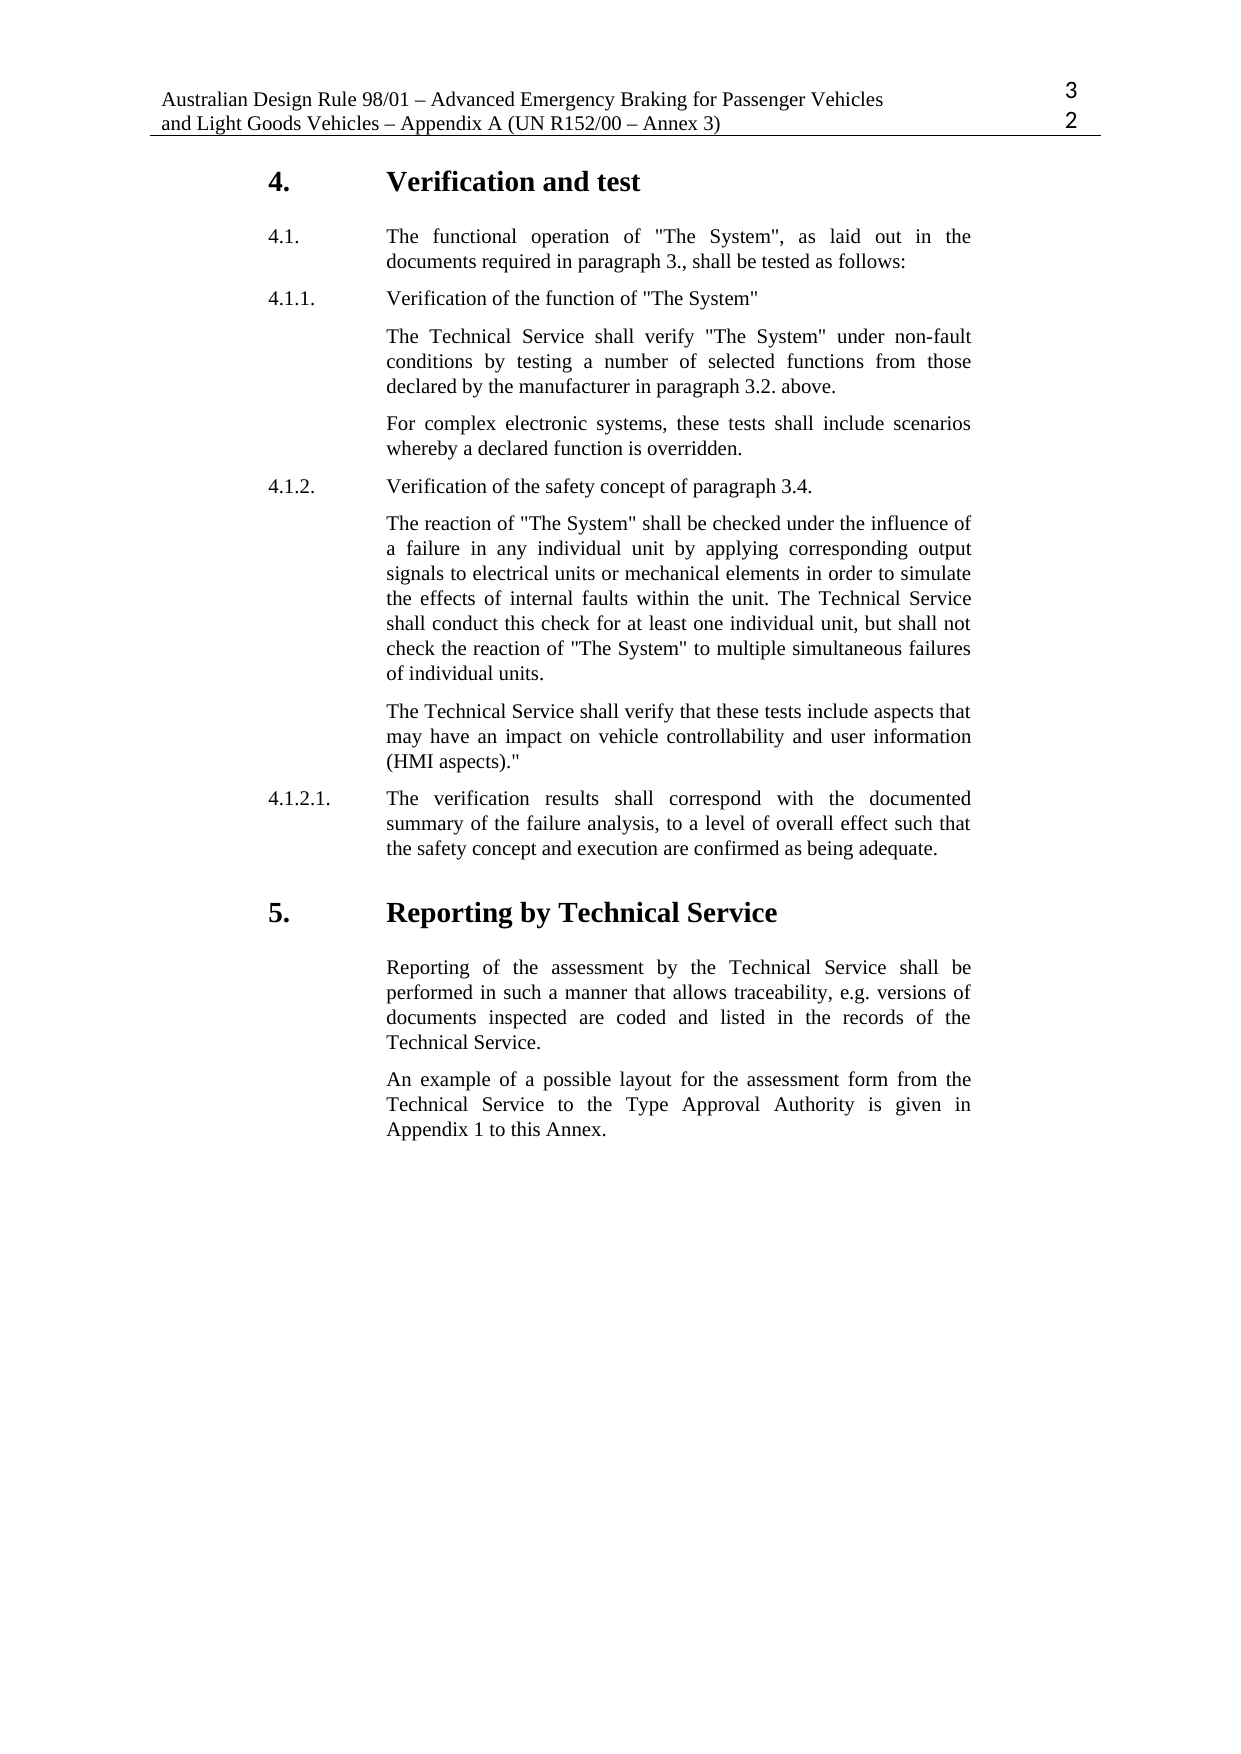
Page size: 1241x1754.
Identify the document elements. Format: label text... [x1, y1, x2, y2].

text 4.1.2.1. The verification results shall correspond with the documented summary of the failure analysis, to a level of overall effect such that the safety concept and execution are confirmed as being adequate. [268, 785, 972, 860]
text The Technical Service shall verify "The System" under non-fault conditions by testing a number of selected functions from those declared by the manufacturer in paragraph 3.2. above. [386, 323, 972, 398]
text For complex electronic systems, these tests shall include scenarios whereby a declared function is overridden. [386, 410, 972, 460]
text Reporting of the assessment by the Technical Service shall be performed in such a manner that allows traceability, e.g. versions of documents inspected are coded and listed in the records of the Technical Service. [386, 954, 972, 1054]
text The Technical Service shall verify that these tests include aspects that may have an impact on vehicle controllability and user information (HMI aspects)." [386, 698, 972, 773]
text 4. Verification and test [268, 166, 972, 198]
text 4.1. The functional operation of "The System", as laid out in the documents required in paragraph 3., shall be tested as follows: [268, 223, 972, 273]
text 4.1.1. Verification of the function of "The System" [268, 285, 972, 310]
text An example of a possible layout for the assessment form from the Technical Service to the Type Approval Authority is given in Appendix 1 to this Annex. [386, 1066, 972, 1141]
text 5. Reporting by Technical Service [268, 898, 972, 929]
text The reaction of "The System" shall be checked under the influence of a failure in any individual unit by applying corresponding output signals to electrical units or mechanical elements in order to simulate the effects of internal faults within the unit. The Technical Service shall conduct this check for at least one individual unit, but shall not check the reaction of "The System" to multiple simultaneous failures of individual units. [386, 510, 972, 685]
text 4.1.2. Verification of the safety concept of paragraph 3.4. [268, 473, 972, 498]
